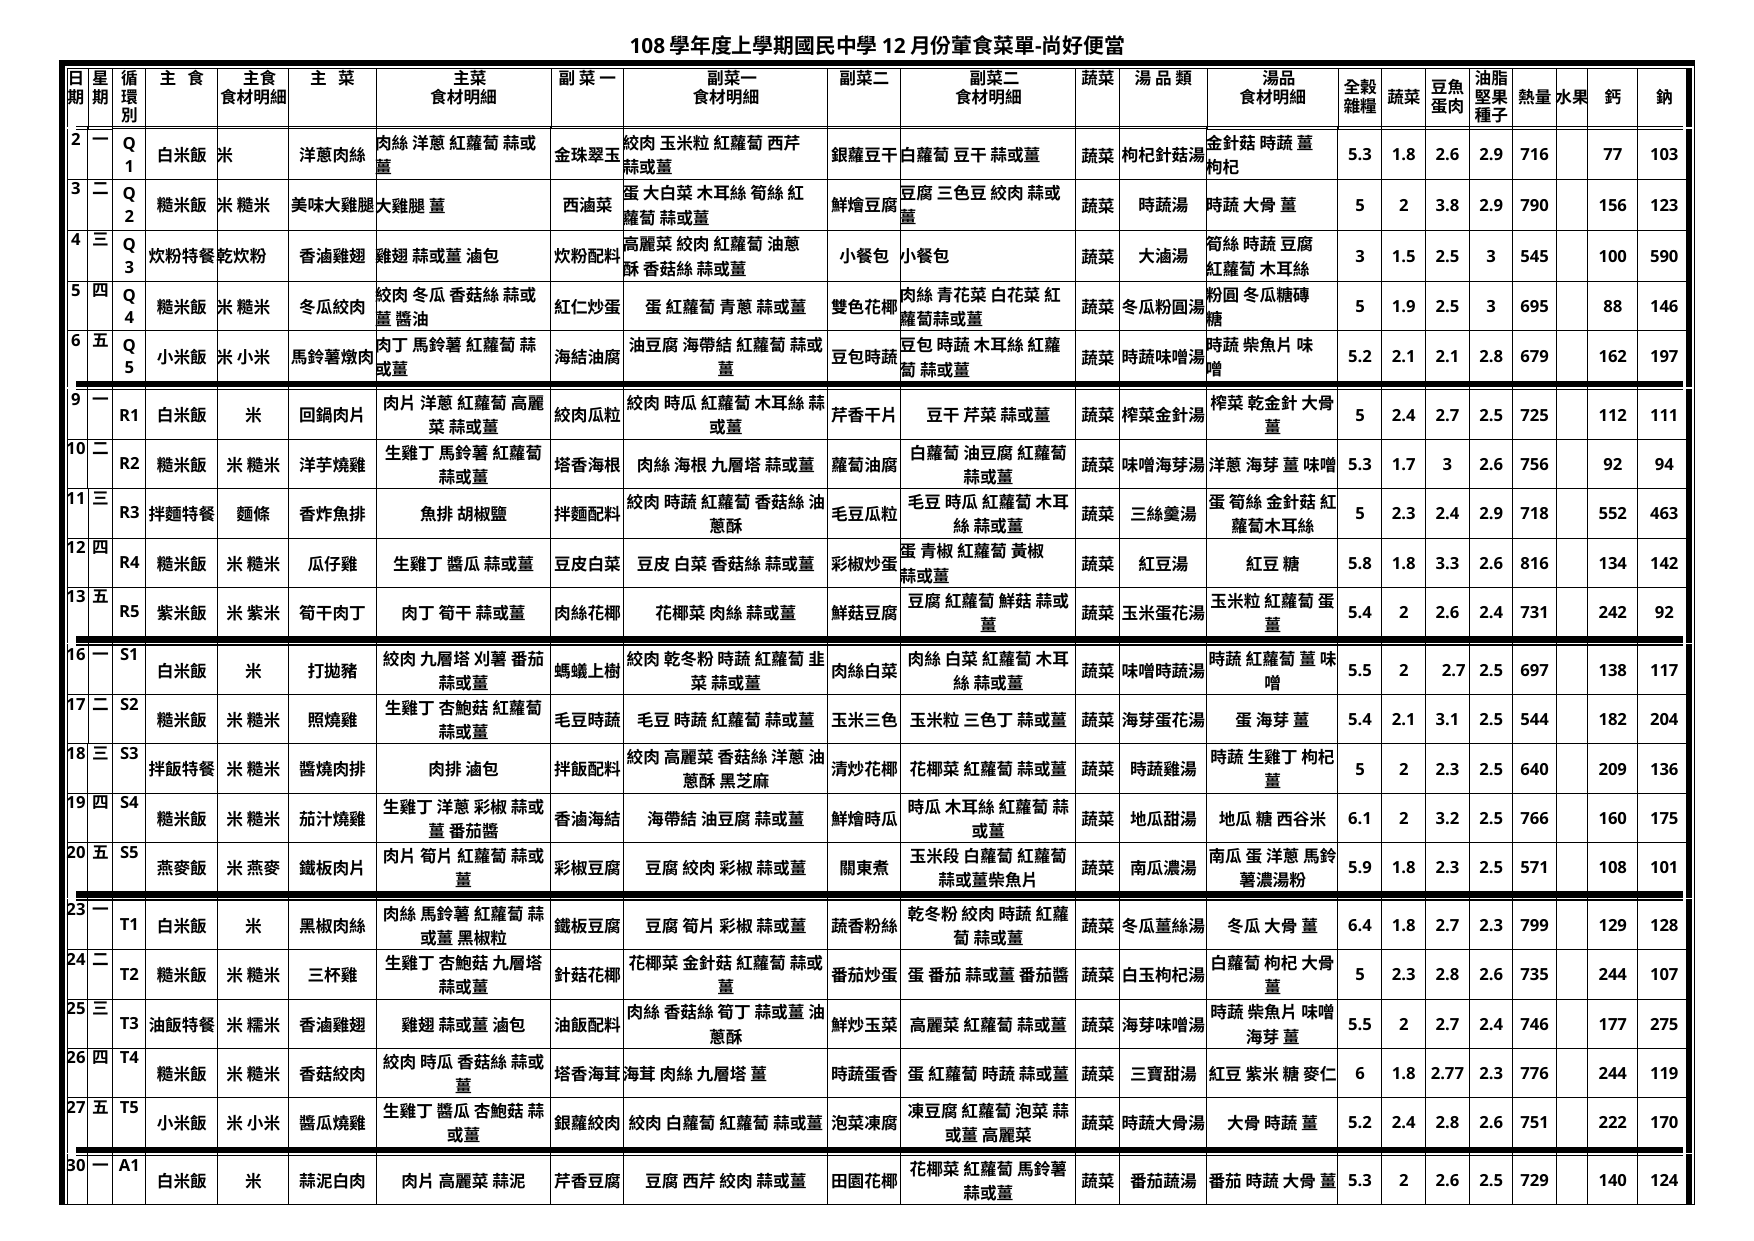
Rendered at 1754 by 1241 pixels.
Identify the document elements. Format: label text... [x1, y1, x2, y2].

table_cell 時蔬蛋香 [828, 1049, 900, 1097]
table_cell Q5 [113, 331, 145, 381]
table_cell 18 [68, 744, 87, 793]
table_cell 2.5 [1470, 794, 1512, 842]
table_cell 275 [1638, 1000, 1686, 1048]
table_cell 蛋 番茄 蒜或薑 番茄醬 [901, 950, 1075, 998]
table_header 鈉 [1638, 69, 1686, 126]
table_cell 米 糙米 [218, 744, 288, 793]
table_header 蔬菜 [1076, 69, 1119, 126]
table_cell 海芽蛋花湯 [1120, 695, 1206, 743]
table_cell 5.3 [1338, 1156, 1381, 1204]
table_cell 二 [88, 440, 112, 488]
table_cell 756 [1513, 440, 1556, 488]
table_cell 三 [88, 1000, 112, 1048]
table_cell 絞肉 冬瓜 香菇絲 蒜或薑 醬油 [377, 282, 550, 330]
table_cell 3.3 [1426, 539, 1469, 587]
table_cell 2.5 [1470, 390, 1512, 439]
table_cell 紅豆 紫米 糖 麥仁 [1207, 1049, 1337, 1097]
table_header 主 菜 [289, 69, 376, 126]
table_cell 白米飯 [146, 390, 217, 439]
table_cell 鐵板肉片 [289, 843, 376, 891]
table_cell 照燒雞 [289, 695, 376, 743]
table_cell 23 [65, 891, 87, 949]
table_cell 泡菜凍腐 [828, 1098, 900, 1147]
table_cell 蔬菜 [1076, 331, 1119, 381]
table_cell 鐵板豆腐 [551, 901, 623, 949]
table_header 熱量 [1513, 69, 1556, 126]
table_cell 119 [1638, 1049, 1686, 1097]
table_cell 糙米飯 [146, 180, 217, 229]
table_cell 蔬菜 [1076, 901, 1119, 949]
table_cell 大滷湯 [1120, 231, 1206, 281]
table_cell 豆包時蔬 [828, 331, 900, 381]
table_cell T3 [113, 1000, 145, 1048]
table_cell 1.8 [1382, 843, 1425, 891]
table_cell 玉米三色 [828, 695, 900, 743]
table_cell 打拋豬 [289, 646, 376, 694]
table_cell 關東煮 [828, 843, 900, 891]
table_cell 高麗菜 絞肉 紅蘿蔔 油蔥酥 香菇絲 蒜或薑 [624, 231, 827, 281]
table_cell 3.8 [1426, 180, 1469, 229]
table_cell 5.4 [1338, 695, 1381, 743]
table_cell 油飯特餐 [146, 1000, 217, 1048]
table_cell 蔬菜 [1076, 282, 1119, 330]
table_cell Q1 [113, 129, 145, 178]
table_cell 銀蘿豆干 [828, 129, 900, 178]
table_cell 米 小米 [218, 1098, 288, 1147]
table_cell 2.6 [1470, 950, 1512, 998]
table_cell 毛豆瓜粒 [828, 489, 900, 537]
table_cell 1.7 [1382, 440, 1425, 488]
table_cell [1557, 539, 1587, 587]
table_cell 3 [1470, 282, 1512, 330]
table_header 蔬菜 [1382, 69, 1425, 126]
table_cell 糙米飯 [146, 794, 217, 842]
table_cell 2.5 [1470, 646, 1512, 694]
table_cell 時蔬 柴魚片 味噌 海芽 薑 [1207, 1000, 1337, 1048]
table_cell R4 [113, 539, 145, 587]
table_cell 蔬菜 [1076, 1156, 1119, 1204]
table_cell 糙米飯 [146, 440, 217, 488]
table_cell 170 [1638, 1098, 1686, 1147]
table_cell 糙米飯 [146, 695, 217, 743]
table_cell 5.3 [1338, 130, 1381, 178]
table_cell 白米飯 [146, 1156, 217, 1204]
table_cell 5.2 [1338, 331, 1381, 381]
table_cell 炊粉配料 [551, 231, 623, 281]
table_cell 銀蘿絞肉 [551, 1098, 623, 1147]
table_cell 544 [1513, 695, 1556, 743]
table_cell 1.8 [1382, 1049, 1425, 1097]
table_cell 蔬菜 [1076, 180, 1119, 229]
table_cell 10 [68, 440, 87, 488]
table_header 全榖 雜糧 [1339, 69, 1381, 126]
table_cell 92 [1588, 440, 1637, 488]
table_cell 香滷雞翅 [289, 1000, 376, 1048]
table_cell T5 [113, 1098, 145, 1147]
table_cell [1557, 950, 1587, 998]
table_cell 五 [89, 588, 112, 636]
table_cell [1557, 646, 1587, 694]
table_cell 11 [68, 489, 88, 537]
table_cell 6 [1338, 1049, 1381, 1097]
table_cell 豆干 芹菜 蒜或薑 [901, 390, 1075, 439]
table_cell 味噌時蔬湯 [1120, 646, 1206, 694]
table_cell 2 [1382, 1156, 1425, 1204]
table_cell 米 小米 [218, 331, 288, 381]
table_cell 3.1 [1426, 695, 1469, 743]
table_cell 2.4 [1470, 588, 1512, 636]
table_cell 5 [1338, 489, 1381, 537]
table_cell 毛豆 時瓜 紅蘿蔔 木耳絲 蒜或薑 [901, 489, 1075, 537]
table_cell 醬瓜燒雞 [289, 1098, 376, 1147]
table_cell 2.7 [1426, 646, 1469, 694]
table_cell 花椰菜 紅蘿蔔 蒜或薑 [901, 744, 1075, 793]
table_cell 三杯雞 [289, 950, 376, 998]
table_cell 244 [1588, 950, 1637, 998]
table_cell 590 [1638, 231, 1686, 281]
table_cell 94 [1638, 440, 1686, 488]
table_cell 香滷海結 [551, 794, 623, 842]
table_cell 洋芋燒雞 [289, 440, 376, 488]
table_cell 絞肉瓜粒 [551, 390, 623, 439]
table_cell 醬燒肉排 [289, 744, 376, 793]
table_cell [1557, 1098, 1587, 1147]
table_cell 肉絲白菜 [828, 646, 900, 694]
table_cell 絞肉 九層塔 刈薯 番茄 蒜或薑 [377, 646, 550, 694]
table_cell 5.9 [1338, 843, 1381, 891]
table_cell 6.4 [1338, 901, 1381, 949]
table_cell 725 [1513, 390, 1556, 439]
table_cell 蔬香粉絲 [828, 901, 900, 949]
table_cell 紅豆 糖 [1207, 539, 1337, 587]
table_cell R5 [113, 588, 145, 636]
table_cell 2.3 [1382, 950, 1425, 998]
table_cell 紅豆湯 [1120, 539, 1206, 587]
table_cell T1 [113, 901, 145, 949]
table_cell 4 [68, 231, 87, 281]
table_cell 番茄 時蔬 大骨 薑 [1207, 1156, 1337, 1204]
table_cell 高麗菜 紅蘿蔔 蒜或薑 [901, 1000, 1075, 1048]
table_cell 糙米飯 [146, 539, 217, 587]
table_cell 117 [1638, 636, 1691, 694]
table_cell 肉丁 馬鈴薯 紅蘿蔔 蒜或薑 [377, 331, 550, 381]
table_cell 雞翅 蒜或薑 滷包 [377, 1000, 550, 1048]
table_cell 蔬菜 [1076, 794, 1119, 842]
table_cell 豆皮 白菜 香菇絲 蒜或薑 [624, 539, 827, 587]
table_cell 2.6 [1470, 440, 1512, 488]
table_cell 地瓜 糖 西谷米 [1207, 794, 1337, 842]
table_cell 螞蟻上樹 [551, 646, 623, 694]
table_cell 米 [218, 901, 288, 949]
table_cell 洋蔥肉絲 [289, 129, 376, 178]
table_cell 乾炊粉 [218, 231, 288, 281]
table_cell [1557, 130, 1587, 178]
table_cell 二 [88, 950, 112, 998]
table_cell 138 [1588, 646, 1637, 694]
table_cell 2.6 [1426, 130, 1469, 178]
table_cell 蔬菜 [1076, 1098, 1119, 1147]
table_cell 絞肉 高麗菜 香菇絲 洋蔥 油蔥酥 黑芝麻 [624, 744, 827, 793]
table_cell 1.8 [1382, 539, 1425, 587]
table_cell 2.5 [1426, 282, 1469, 330]
table_cell 5 [1338, 282, 1381, 330]
table_cell 豆腐 紅蘿蔔 鮮菇 蒜或薑 [901, 588, 1075, 636]
table_cell 2 [1382, 588, 1425, 636]
table_cell 拌飯配料 [551, 744, 623, 793]
table_header 循 環 別 [113, 69, 145, 126]
table_cell [1557, 331, 1587, 381]
table_cell 花椰菜 肉絲 蒜或薑 [624, 588, 827, 636]
table_cell 697 [1513, 646, 1556, 694]
table_cell 彩椒豆腐 [551, 843, 623, 891]
table_cell 177 [1588, 1000, 1637, 1048]
table_cell 1.8 [1382, 130, 1425, 178]
table_cell 2 [1382, 1000, 1425, 1048]
table_cell 2.5 [1470, 1156, 1512, 1204]
table_cell 燕麥飯 [146, 843, 217, 891]
table_cell 枸杞針菇湯 [1120, 129, 1206, 178]
table_cell 冬瓜 大骨 薑 [1207, 901, 1337, 949]
table_cell 162 [1588, 331, 1637, 381]
table_cell 718 [1513, 489, 1556, 537]
table_cell 毛豆時蔬 [551, 695, 623, 743]
table_cell [1557, 180, 1587, 229]
table_cell 味噌海芽湯 [1120, 440, 1206, 488]
table_cell 白蘿蔔 油豆腐 紅蘿蔔 蒜或薑 [901, 440, 1075, 488]
table_cell 3 [1426, 440, 1469, 488]
table_cell 蔬菜 [1076, 231, 1119, 281]
table_cell 一 [89, 646, 112, 694]
table_cell 四 [88, 1049, 112, 1097]
table_cell 5 [1338, 744, 1381, 793]
table_cell 豆腐 筍片 彩椒 蒜或薑 [624, 901, 827, 949]
table_cell Q2 [113, 180, 145, 229]
table_cell [1557, 901, 1587, 949]
table_cell 米 糙米 [218, 440, 288, 488]
table_cell 清炒花椰 [828, 744, 900, 793]
table_cell 番茄蔬湯 [1120, 1156, 1206, 1204]
table_cell 5 [1338, 950, 1381, 998]
table_cell 麵條 [218, 489, 288, 537]
table_cell 豆包 時蔬 木耳絲 紅蘿蔔 蒜或薑 [901, 331, 1075, 381]
table_cell [1557, 390, 1587, 439]
table_cell 小餐包 [828, 231, 900, 281]
table_cell 花椰菜 金針菇 紅蘿蔔 蒜或薑 [624, 950, 827, 998]
table_cell 番茄炒蛋 [828, 950, 900, 998]
table_cell 雙色花椰 [828, 282, 900, 330]
table_cell 2.1 [1426, 331, 1469, 381]
table_cell 米 糙米 [218, 695, 288, 743]
table_cell 五 [88, 331, 112, 381]
table_cell 糙米飯 [146, 1049, 217, 1097]
table_cell 絞肉 時瓜 紅蘿蔔 木耳絲 蒜或薑 [624, 390, 827, 439]
table_header 水果 [1557, 69, 1587, 126]
table_cell 2 [1382, 646, 1425, 694]
table_cell 米 燕麥 [218, 843, 288, 891]
table_cell 海茸 肉絲 九層塔 薑 [624, 1049, 827, 1097]
table_header 日期 [68, 69, 88, 126]
table_cell 1.5 [1382, 231, 1425, 281]
table_header 主食 食材明細 [218, 69, 288, 126]
table_cell 彩椒炒蛋 [828, 539, 900, 587]
table_cell 1.8 [1382, 901, 1425, 949]
table_cell 123 [1638, 180, 1686, 229]
table_cell 2.9 [1470, 180, 1512, 229]
table_cell 肉絲 洋蔥 紅蘿蔔 蒜或薑 [377, 129, 550, 178]
table_cell 27 [68, 1098, 87, 1147]
table_cell 時蔬 大骨 薑 [1207, 180, 1337, 229]
table_cell 地瓜甜湯 [1120, 794, 1206, 842]
table_cell 142 [1638, 539, 1686, 587]
table_cell 冬瓜薑絲湯 [1120, 901, 1206, 949]
table_cell R2 [113, 440, 145, 488]
table_cell 南瓜濃湯 [1120, 843, 1206, 891]
table_cell 鮮炒玉菜 [828, 1000, 900, 1048]
table_header 主 食 [146, 69, 217, 126]
table_cell 2.8 [1470, 331, 1512, 381]
table_cell 92 [1638, 588, 1686, 636]
table_cell 蛋 紅蘿蔔 時蔬 蒜或薑 [901, 1049, 1075, 1097]
table_cell 瓜仔雞 [289, 539, 376, 587]
table_cell 6 [68, 331, 87, 381]
table_cell [1557, 588, 1587, 636]
table_cell 生雞丁 醬瓜 蒜或薑 [377, 539, 550, 587]
table_cell 2.6 [1426, 1156, 1469, 1204]
table_cell 552 [1588, 489, 1637, 537]
table_cell 米 糙米 [218, 282, 288, 330]
table_cell 6.1 [1338, 794, 1381, 842]
table_cell [1557, 744, 1587, 793]
table_cell 2.3 [1426, 744, 1469, 793]
table_cell 2.1 [1382, 695, 1425, 743]
table_cell 肉絲花椰 [551, 588, 623, 636]
table_cell 5.2 [1338, 1098, 1381, 1147]
table_cell Q4 [113, 282, 145, 330]
table_cell 3.2 [1426, 794, 1469, 842]
table_cell 芹香豆腐 [551, 1156, 623, 1204]
table_cell 雞翅 蒜或薑 滷包 [377, 231, 550, 281]
table_cell 生雞丁 杏鮑菇 九層塔 蒜或薑 [377, 950, 550, 998]
table_cell 凍豆腐 紅蘿蔔 泡菜 蒜或薑 高麗菜 [901, 1098, 1075, 1147]
table_cell 2.5 [1470, 695, 1512, 743]
table_cell S3 [113, 744, 145, 793]
table_cell 蛋 紅蘿蔔 青蔥 蒜或薑 [624, 282, 827, 330]
table_cell 679 [1513, 331, 1556, 381]
table_cell 124 [1638, 1147, 1691, 1204]
table_cell 田園花椰 [828, 1156, 900, 1204]
table_cell 生雞丁 杏鮑菇 紅蘿蔔 蒜或薑 [377, 695, 550, 743]
table_cell 塔香海根 [551, 440, 623, 488]
table_cell 1.9 [1382, 282, 1425, 330]
table_cell 小米飯 [146, 331, 217, 381]
table_cell 玉米段 白蘿蔔 紅蘿蔔 蒜或薑柴魚片 [901, 843, 1075, 891]
table_cell 5.5 [1338, 646, 1381, 694]
table_cell 拌麵配料 [551, 489, 623, 537]
table_cell 南瓜 蛋 洋蔥 馬鈴薯濃湯粉 [1207, 843, 1337, 891]
table_cell 三 [88, 744, 112, 793]
table_cell 100 [1588, 231, 1637, 281]
table_cell 24 [68, 950, 87, 998]
table_cell 大骨 時蔬 薑 [1207, 1098, 1337, 1147]
table_header 豆魚 蛋肉 [1426, 69, 1469, 126]
table_cell 四 [88, 282, 112, 330]
table_cell 204 [1638, 695, 1686, 743]
table_cell 3 [1338, 231, 1381, 281]
table_cell 白玉枸杞湯 [1120, 950, 1206, 998]
table_cell 一 [88, 390, 112, 439]
table_cell 2.77 [1426, 1049, 1469, 1097]
table_cell 799 [1513, 901, 1556, 949]
table_cell 蔬菜 [1076, 129, 1119, 178]
table_cell 白蘿蔔 枸杞 大骨薑 [1207, 950, 1337, 998]
table_cell 毛豆 時蔬 紅蘿蔔 蒜或薑 [624, 695, 827, 743]
table_cell R1 [113, 390, 145, 439]
table_cell 2.3 [1470, 901, 1512, 949]
table_cell 2.3 [1470, 1049, 1512, 1097]
table_cell 大雞腿 薑 [377, 180, 550, 229]
table_cell 蘿蔔油腐 [828, 440, 900, 488]
table_cell 鮮菇豆腐 [828, 588, 900, 636]
table_cell 豆腐 絞肉 彩椒 蒜或薑 [624, 843, 827, 891]
table_cell 5.4 [1338, 588, 1381, 636]
table_cell 3 [1470, 231, 1512, 281]
table_cell 生雞丁 洋蔥 彩椒 蒜或薑 番茄醬 [377, 794, 550, 842]
table_cell 一 [88, 1156, 112, 1204]
table_cell [1557, 1156, 1587, 1204]
table_cell 蔬菜 [1076, 489, 1119, 537]
table_header 主菜 食材明細 [377, 69, 551, 126]
table_cell 乾冬粉 絞肉 時蔬 紅蘿蔔 蒜或薑 [901, 901, 1075, 949]
table_cell 571 [1513, 843, 1556, 891]
table_cell 蔬菜 [1076, 440, 1119, 488]
table_cell 時蔬 紅蘿蔔 薑 味噌 [1207, 646, 1337, 694]
table_cell 2.8 [1426, 1098, 1469, 1147]
table_cell 蔬菜 [1076, 1049, 1119, 1097]
table_cell 2.9 [1470, 130, 1512, 178]
table_cell 2 [1382, 744, 1425, 793]
table_cell S5 [113, 843, 145, 891]
table_cell 蔬菜 [1076, 744, 1119, 793]
table_header 副菜二 [828, 69, 900, 126]
table_cell 二 [88, 180, 112, 229]
table_cell 136 [1638, 744, 1686, 793]
table_cell 生雞丁 馬鈴薯 紅蘿蔔 蒜或薑 [377, 440, 550, 488]
table_cell 五 [88, 1098, 112, 1147]
table_cell 129 [1588, 901, 1637, 949]
table_cell [1557, 1000, 1587, 1048]
table_cell 小米飯 [146, 1098, 217, 1147]
table_cell 豆腐 三色豆 絞肉 蒜或薑 [901, 180, 1075, 229]
table_header 油脂堅果種子 [1470, 69, 1512, 126]
table_cell 白米飯 [146, 129, 217, 178]
table_cell 三寶甜湯 [1120, 1049, 1206, 1097]
table_cell 肉片 高麗菜 蒜泥 [377, 1156, 550, 1204]
table_cell 蛋 筍絲 金針菇 紅蘿蔔木耳絲 [1207, 489, 1337, 537]
table_cell 冬瓜絞肉 [289, 282, 376, 330]
table_cell 肉絲 海根 九層塔 蒜或薑 [624, 440, 827, 488]
table_cell 128 [1638, 891, 1691, 949]
table_cell 米 糙米 [218, 950, 288, 998]
table_cell 140 [1588, 1156, 1637, 1204]
table_cell 640 [1513, 744, 1556, 793]
table_cell 9 [65, 381, 87, 439]
table_cell 5 [1338, 180, 1381, 229]
table_cell 五 [88, 843, 112, 891]
table_cell 粉圓 冬瓜糖磚 糖 [1207, 282, 1337, 330]
table_cell 四 [88, 794, 112, 842]
table_header 副 菜 一 [552, 69, 623, 126]
table_cell 針菇花椰 [551, 950, 623, 998]
table_cell 二 [89, 695, 112, 743]
table_cell 蔬菜 [1076, 1000, 1119, 1048]
table_cell 19 [68, 794, 87, 842]
table_cell 545 [1513, 231, 1556, 281]
table_cell 金珠翠玉 [551, 129, 623, 178]
table_cell 20 [68, 843, 87, 891]
table_cell 回鍋肉片 [289, 390, 376, 439]
table_cell [1557, 440, 1587, 488]
table_cell 2.3 [1426, 843, 1469, 891]
table_cell 25 [68, 1000, 87, 1048]
table_cell 2.5 [1470, 744, 1512, 793]
table_cell 小餐包 [901, 231, 1075, 281]
table_cell [1557, 843, 1587, 891]
table_cell 134 [1588, 539, 1637, 587]
table_cell 2 [65, 126, 87, 178]
table_cell 肉片 筍片 紅蘿蔔 蒜或薑 [377, 843, 550, 891]
table_cell 鮮燴時瓜 [828, 794, 900, 842]
table_cell 17 [68, 695, 88, 743]
table_cell 2.9 [1470, 489, 1512, 537]
table_cell 13 [68, 588, 88, 636]
table_cell 2.6 [1470, 539, 1512, 587]
table_cell 2.7 [1426, 1000, 1469, 1048]
table_cell 紫米飯 [146, 588, 217, 636]
table_cell 242 [1588, 588, 1637, 636]
table_cell 玉米粒 紅蘿蔔 蛋 薑 [1207, 588, 1337, 636]
table_cell 米 糯米 [218, 1000, 288, 1048]
table_cell 筍干肉丁 [289, 588, 376, 636]
table_cell 三絲羹湯 [1120, 489, 1206, 537]
table_cell 2.4 [1426, 489, 1469, 537]
table_cell 時瓜 木耳絲 紅蘿蔔 蒜或薑 [901, 794, 1075, 842]
table_cell 5 [1338, 390, 1381, 439]
table_cell S4 [113, 794, 145, 842]
table_cell 肉絲 香菇絲 筍丁 蒜或薑 油蔥酥 [624, 1000, 827, 1048]
table_cell 時蔬大骨湯 [1120, 1098, 1206, 1147]
table_cell 209 [1588, 744, 1637, 793]
table_cell 榨菜 乾金針 大骨薑 [1207, 390, 1337, 439]
table_cell 西滷菜 [551, 180, 623, 229]
table_cell 榨菜金針湯 [1120, 390, 1206, 439]
table_cell 108 [1588, 843, 1637, 891]
table_cell A1 [113, 1156, 145, 1204]
table_cell 88 [1588, 282, 1637, 330]
table_cell [1557, 695, 1587, 743]
table_cell 筍絲 時蔬 豆腐 紅蘿蔔 木耳絲 [1207, 231, 1337, 281]
table_cell 2.5 [1470, 843, 1512, 891]
table_cell T4 [113, 1049, 145, 1097]
table_cell 146 [1638, 282, 1686, 330]
table_cell 肉片 洋蔥 紅蘿蔔 高麗菜 蒜或薑 [377, 390, 550, 439]
table_cell 時蔬 柴魚片 味噌 [1207, 331, 1337, 381]
table_cell 2.1 [1382, 331, 1425, 381]
table_cell 2.8 [1426, 950, 1469, 998]
table_cell S1 [113, 646, 145, 694]
table_cell [1557, 282, 1587, 330]
table_cell 金針菇 時蔬 薑 枸杞 [1207, 130, 1337, 178]
table_cell 三 [89, 489, 112, 537]
table_cell 5.8 [1338, 539, 1381, 587]
table_cell S2 [113, 695, 145, 743]
table_cell 463 [1638, 489, 1686, 537]
table_cell 2.5 [1426, 231, 1469, 281]
table_cell 160 [1588, 794, 1637, 842]
table_cell 絞肉 乾冬粉 時蔬 紅蘿蔔 韭菜 蒜或薑 [624, 646, 827, 694]
table_cell 695 [1513, 282, 1556, 330]
table_header 湯 品 類 [1120, 69, 1207, 126]
table_cell 816 [1513, 539, 1556, 587]
table_cell 776 [1513, 1049, 1556, 1097]
table_cell 香滷雞翅 [289, 231, 376, 281]
table_cell 112 [1588, 390, 1637, 439]
table_cell 肉排 滷包 [377, 744, 550, 793]
table_cell 糙米飯 [146, 950, 217, 998]
table_cell 蔬菜 [1076, 843, 1119, 891]
table_cell [1557, 1049, 1587, 1097]
table_cell 海帶結 油豆腐 蒜或薑 [624, 794, 827, 842]
table_cell 米 [218, 390, 288, 439]
table_cell 美味大雞腿 [289, 180, 376, 229]
table_cell 油飯配料 [551, 1000, 623, 1048]
table_cell 時蔬湯 [1120, 180, 1206, 229]
table_cell 玉米蛋花湯 [1120, 588, 1206, 636]
table_cell 244 [1588, 1049, 1637, 1097]
table_cell 16 [65, 636, 88, 694]
table_cell 肉絲 白菜 紅蘿蔔 木耳絲 蒜或薑 [901, 646, 1075, 694]
table_cell 77 [1588, 130, 1637, 178]
table_cell 2 [1382, 180, 1425, 229]
table_cell 米 糙米 [218, 539, 288, 587]
table_cell 101 [1638, 843, 1686, 891]
table_cell 2 [1382, 794, 1425, 842]
table_cell [1557, 231, 1587, 281]
table_cell 四 [89, 539, 112, 587]
table_cell 790 [1513, 180, 1556, 229]
table_cell 米 [218, 1156, 288, 1204]
table_cell 197 [1638, 331, 1686, 381]
table_cell 洋蔥 海芽 薑 味噌 [1207, 440, 1337, 488]
table_cell 5.3 [1338, 440, 1381, 488]
table_cell 花椰菜 紅蘿蔔 馬鈴薯 蒜或薑 [901, 1156, 1075, 1204]
table_cell 766 [1513, 794, 1556, 842]
table_cell 香炸魚排 [289, 489, 376, 537]
table_cell 731 [1513, 588, 1556, 636]
table_cell 生雞丁 醬瓜 杏鮑菇 蒜或薑 [377, 1098, 550, 1147]
table_cell 2.4 [1470, 1000, 1512, 1048]
table_cell 一 [88, 130, 112, 178]
table_cell 香菇絞肉 [289, 1049, 376, 1097]
table_cell 蔬菜 [1076, 390, 1119, 439]
table_cell 蔬菜 [1076, 539, 1119, 587]
table_cell 222 [1588, 1098, 1637, 1147]
table_cell 三 [88, 231, 112, 281]
table_cell 肉丁 筍干 蒜或薑 [377, 588, 550, 636]
table_cell 30 [65, 1147, 87, 1204]
table_cell 海結油腐 [551, 331, 623, 381]
table_cell 豆皮白菜 [551, 539, 623, 587]
table_cell 5.5 [1338, 1000, 1381, 1048]
table_cell 黑椒肉絲 [289, 901, 376, 949]
table_cell 豆腐 西芹 絞肉 蒜或薑 [624, 1156, 827, 1204]
table_cell 175 [1638, 794, 1686, 842]
table_cell 一 [88, 901, 112, 949]
table_cell Q3 [113, 231, 145, 281]
table_cell 時蔬雞湯 [1120, 744, 1206, 793]
text 108學年度上學期國民中學12月份葷食菜單-尚好便當 [29, 29, 1724, 60]
table_cell 蛋 大白菜 木耳絲 筍絲 紅蘿蔔 蒜或薑 [624, 180, 827, 229]
table_cell 蔬菜 [1076, 695, 1119, 743]
table_cell 729 [1513, 1156, 1556, 1204]
table_cell 絞肉 時瓜 香菇絲 蒜或薑 [377, 1049, 550, 1097]
table_cell 12 [68, 539, 88, 587]
table_cell 芹香干片 [828, 390, 900, 439]
table_cell 白米飯 [146, 646, 217, 694]
table_cell [1557, 794, 1587, 842]
table_cell 米 糙米 [218, 794, 288, 842]
table_cell 魚排 胡椒鹽 [377, 489, 550, 537]
table_cell 746 [1513, 1000, 1556, 1048]
table_cell 茄汁燒雞 [289, 794, 376, 842]
table_header 副菜一 食材明細 [624, 69, 827, 126]
table_cell 海芽味噌湯 [1120, 1000, 1206, 1048]
table_cell 米 [218, 129, 288, 178]
table_cell 米 糙米 [218, 180, 288, 229]
table_cell 103 [1638, 126, 1691, 178]
table_cell 時蔬味噌湯 [1120, 331, 1206, 381]
table_cell 拌麵特餐 [146, 489, 217, 537]
table_cell 182 [1588, 695, 1637, 743]
table_cell 肉絲 馬鈴薯 紅蘿蔔 蒜或薑 黑椒粒 [377, 901, 550, 949]
table_cell 絞肉 玉米粒 紅蘿蔔 西芹 蒜或薑 [624, 129, 827, 178]
table_cell 156 [1588, 180, 1637, 229]
table_cell 白蘿蔔 豆干 蒜或薑 [901, 129, 1075, 178]
table_header 副菜二 食材明細 [901, 69, 1075, 126]
table_cell 肉絲 青花菜 白花菜 紅蘿蔔蒜或薑 [901, 282, 1075, 330]
table_cell 鮮燴豆腐 [828, 180, 900, 229]
table_cell 蒜泥白肉 [289, 1156, 376, 1204]
table_cell 拌飯特餐 [146, 744, 217, 793]
table_cell 塔香海茸 [551, 1049, 623, 1097]
table_cell 蔬菜 [1076, 950, 1119, 998]
table_cell 716 [1513, 130, 1556, 178]
table_cell 107 [1638, 950, 1686, 998]
table_cell 米 紫米 [218, 588, 288, 636]
table_cell 蛋 青椒 紅蘿蔔 黃椒 蒜或薑 [901, 539, 1075, 587]
table_cell 751 [1513, 1098, 1556, 1147]
table_cell 油豆腐 海帶結 紅蘿蔔 蒜或薑 [624, 331, 827, 381]
table_cell T2 [113, 950, 145, 998]
table_cell 炊粉特餐 [146, 231, 217, 281]
table_cell 白米飯 [146, 901, 217, 949]
table_cell 玉米粒 三色丁 蒜或薑 [901, 695, 1075, 743]
table_cell 絞肉 時蔬 紅蘿蔔 香菇絲 油蔥酥 [624, 489, 827, 537]
table_cell 米 [218, 646, 288, 694]
table_cell 2.4 [1382, 390, 1425, 439]
table_cell 2.6 [1470, 1098, 1512, 1147]
table_cell [1557, 489, 1587, 537]
table_cell 米 糙米 [218, 1049, 288, 1097]
table_cell 2.6 [1426, 588, 1469, 636]
table_cell 馬鈴薯燉肉 [289, 331, 376, 381]
table_cell 冬瓜粉圓湯 [1120, 282, 1206, 330]
table_cell 紅仁炒蛋 [551, 282, 623, 330]
table_cell 蛋 海芽 薑 [1207, 695, 1337, 743]
table_cell 蔬菜 [1076, 588, 1119, 636]
table_header 星期 [89, 69, 112, 126]
table_cell 111 [1638, 381, 1691, 439]
table_cell 735 [1513, 950, 1556, 998]
table_cell 3 [68, 180, 87, 229]
table_cell 2.3 [1382, 489, 1425, 537]
table_cell 2.7 [1426, 390, 1469, 439]
table_header 鈣 [1588, 69, 1637, 126]
table_header 湯品 食材明細 [1208, 69, 1338, 126]
table_cell 5 [68, 282, 87, 330]
table_cell 26 [68, 1049, 87, 1097]
table_cell 蔬菜 [1076, 646, 1119, 694]
table_cell R3 [113, 489, 145, 537]
table_cell 絞肉 白蘿蔔 紅蘿蔔 蒜或薑 [624, 1098, 827, 1147]
table_cell 2.7 [1426, 901, 1469, 949]
table_cell 糙米飯 [146, 282, 217, 330]
table_cell 時蔬 生雞丁 枸杞 薑 [1207, 744, 1337, 793]
table_cell 2.4 [1382, 1098, 1425, 1147]
